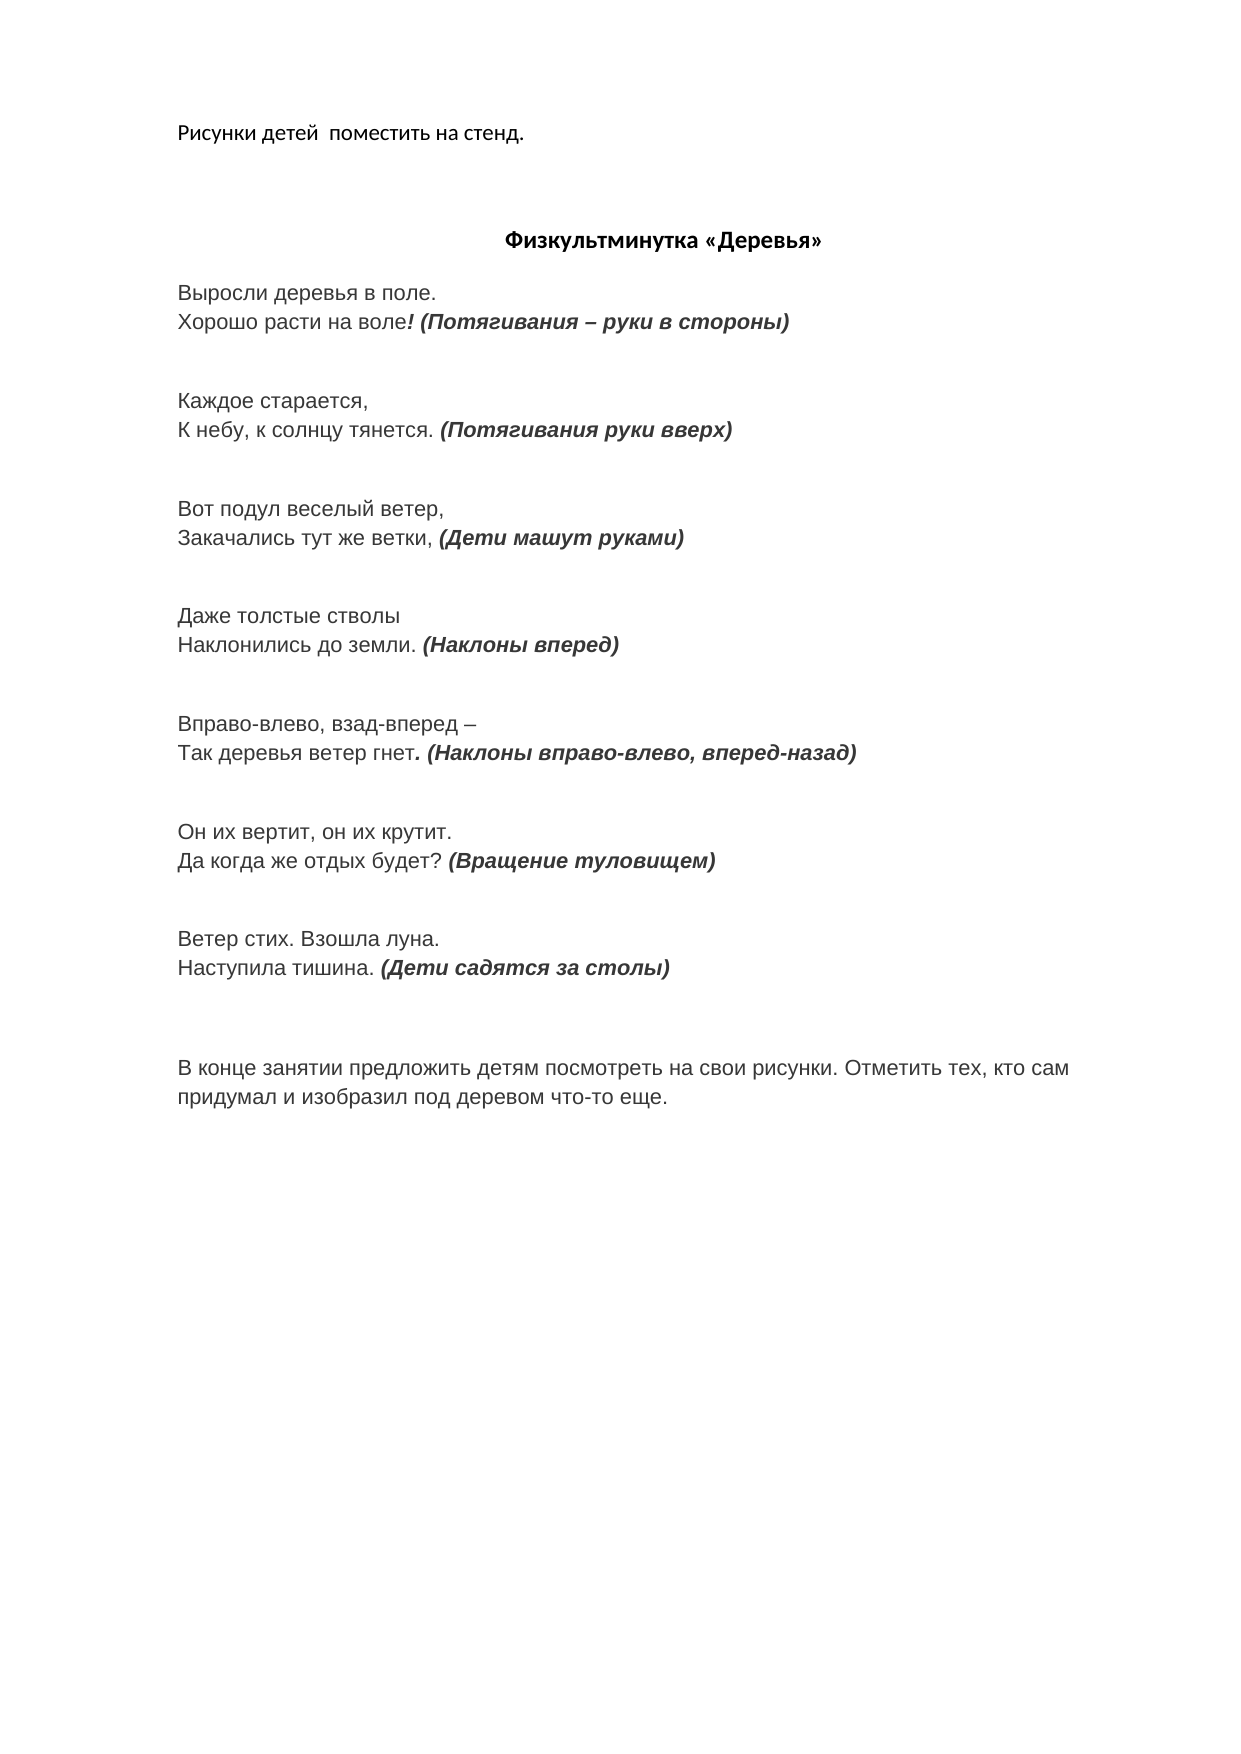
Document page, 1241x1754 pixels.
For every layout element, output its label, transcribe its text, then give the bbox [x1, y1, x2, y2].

text Даже толстые стволы Наклонились до земли. (Наклоны вперед) [177, 574, 1152, 657]
text Выросли деревья в поле. Хорошо расти на воле! (Потягивания – руки в стороны) [177, 280, 1152, 334]
text Каждое старается, К небу, к солнцу тянется. (Потягивания руки вверх) [177, 359, 1152, 442]
text Вправо-влево, взад-вперед – Так деревья ветер гнет. (Наклоны вправо-влево, вперед-назад) [177, 682, 1152, 765]
text Рисунки детей поместить на стенд. [177, 118, 1152, 146]
text Физкультминутка «Деревья» [177, 224, 1152, 255]
text Вот подул веселый ветер, Закачались тут же ветки, (Дети машут руками) [177, 466, 1152, 549]
text Он их вертит, он их крутит. Да когда же отдых будет? (Вращение туловищем) [177, 789, 1152, 873]
text Ветер стих. Взошла луна. Наступила тишина. (Дети садятся за столы) [177, 897, 1152, 980]
text В конце занятии предложить детям посмотреть на свои рисунки. Отметить тех, кто сам придумал и изобразил под деревом что-то еще. [177, 1055, 1152, 1109]
